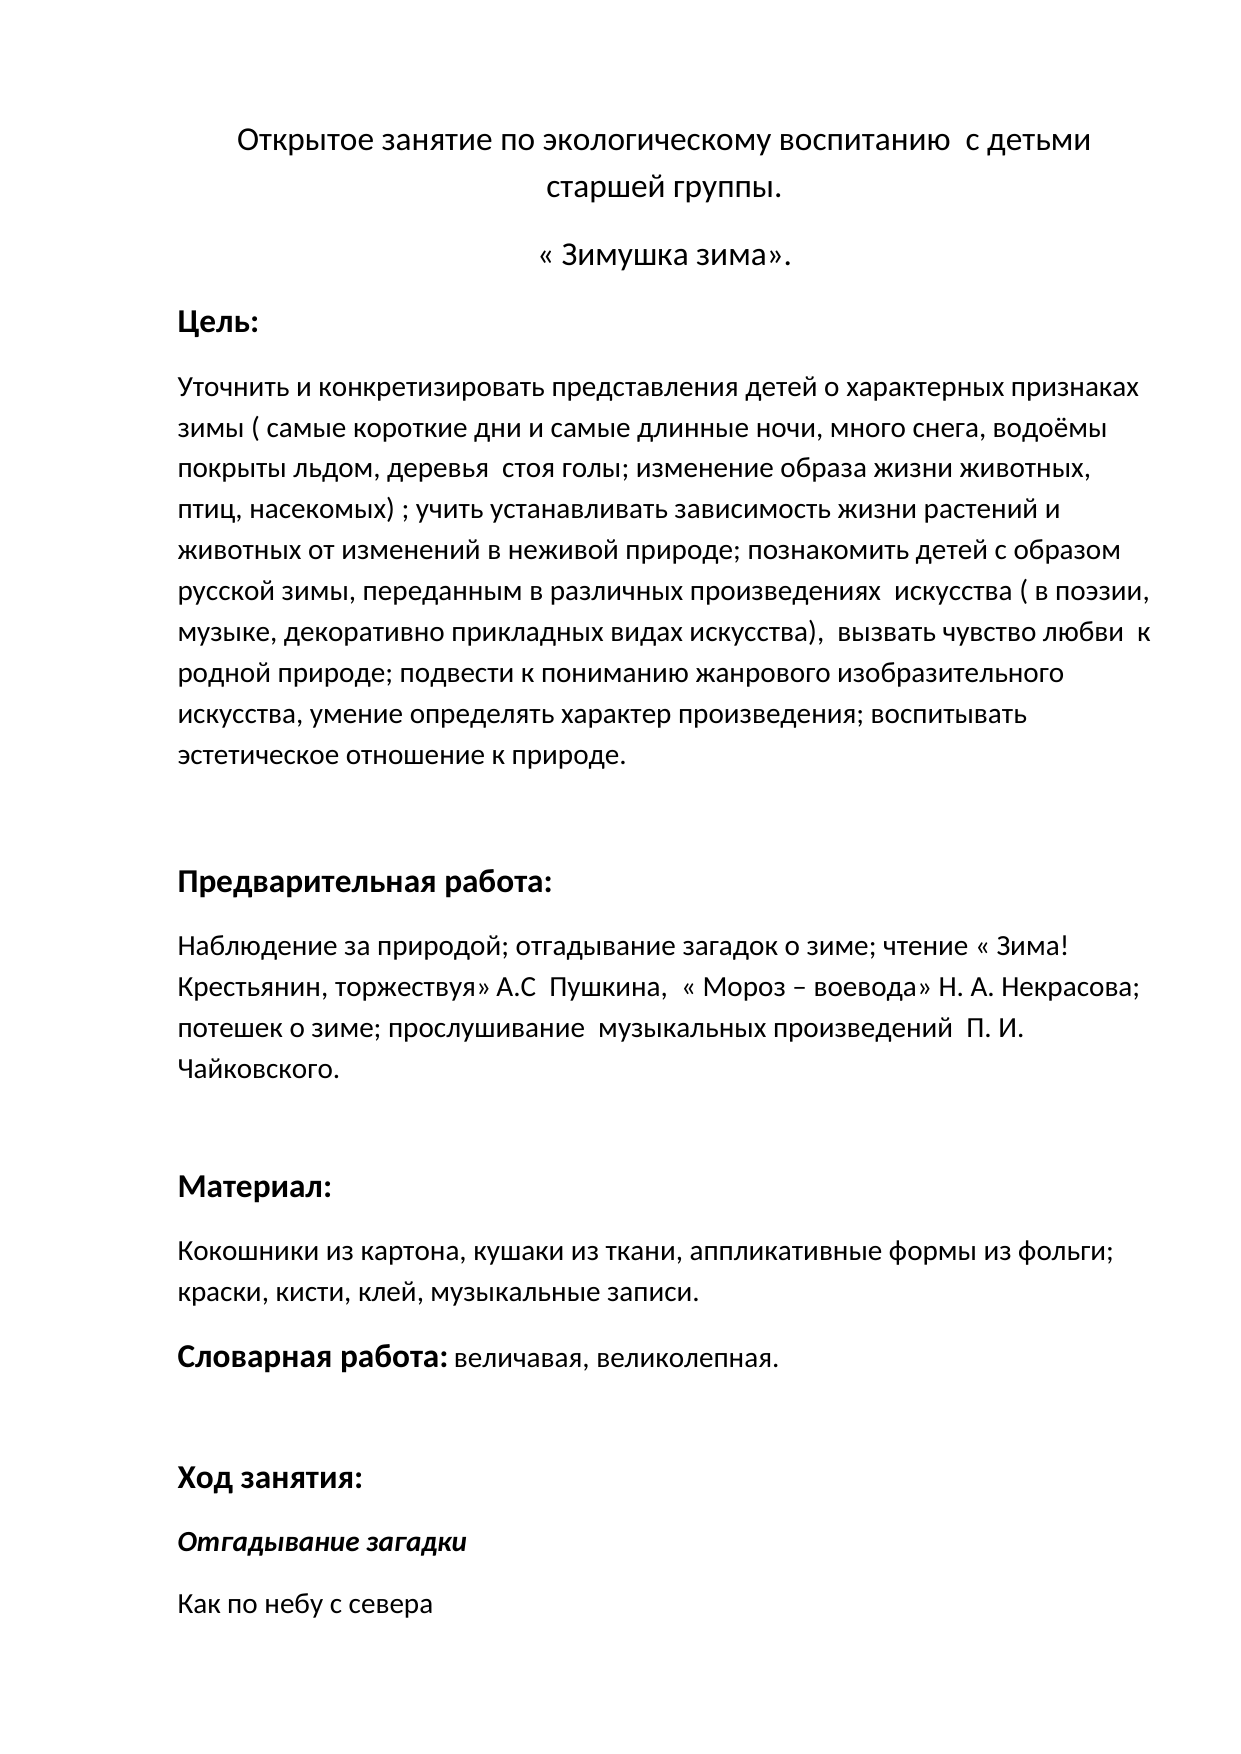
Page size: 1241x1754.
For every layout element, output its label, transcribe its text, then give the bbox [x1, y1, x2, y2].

text « Зимушка зима». [177, 232, 1152, 273]
text Отгадывание загадки [177, 1523, 1152, 1559]
text Ход занятия: [177, 1456, 1152, 1497]
text Как по небу с севера [177, 1585, 1152, 1621]
text Кокошники из картона, кушаки из ткани, аппликативные формы из фольги; краски, кисти, клей, музыкальные записи. [177, 1232, 1152, 1309]
text Словарная работа: величавая, великолепная. [177, 1335, 1152, 1376]
text Материал: [177, 1165, 1152, 1206]
text Открытое занятие по экологическому воспитанию с детьми старшей группы. [177, 118, 1152, 206]
text Наблюдение за природой; отгадывание загадок о зиме; чтение « Зима! Крестьянин, торжествуя» А.С Пушкина, « Мороз – воевода» Н. А. Некрасова; потешек о зиме; прослушивание музыкальных произведений П. И. Чайковского. [177, 927, 1152, 1086]
text Уточнить и конкретизировать представления детей о характерных признаках зимы ( самые короткие дни и самые длинные ночи, много снега, водоёмы покрыты льдом, деревья стоя голы; изменение образа жизни животных, птиц, насекомых) ; учить устанавливать зависимость жизни растений и животных от изменений в неживой природе; познакомить детей с образом русской зимы, переданным в различных произведениях искусства ( в поэзии, музыке, декоративно прикладных видах искусства), вызвать чувство любви к родной природе; подвести к пониманию жанрового изобразительного искусства, умение определять характер произведения; воспитывать эстетическое отношение к природе. [177, 368, 1152, 772]
text Цель: [177, 300, 1152, 341]
text Предварительная работа: [177, 860, 1152, 900]
